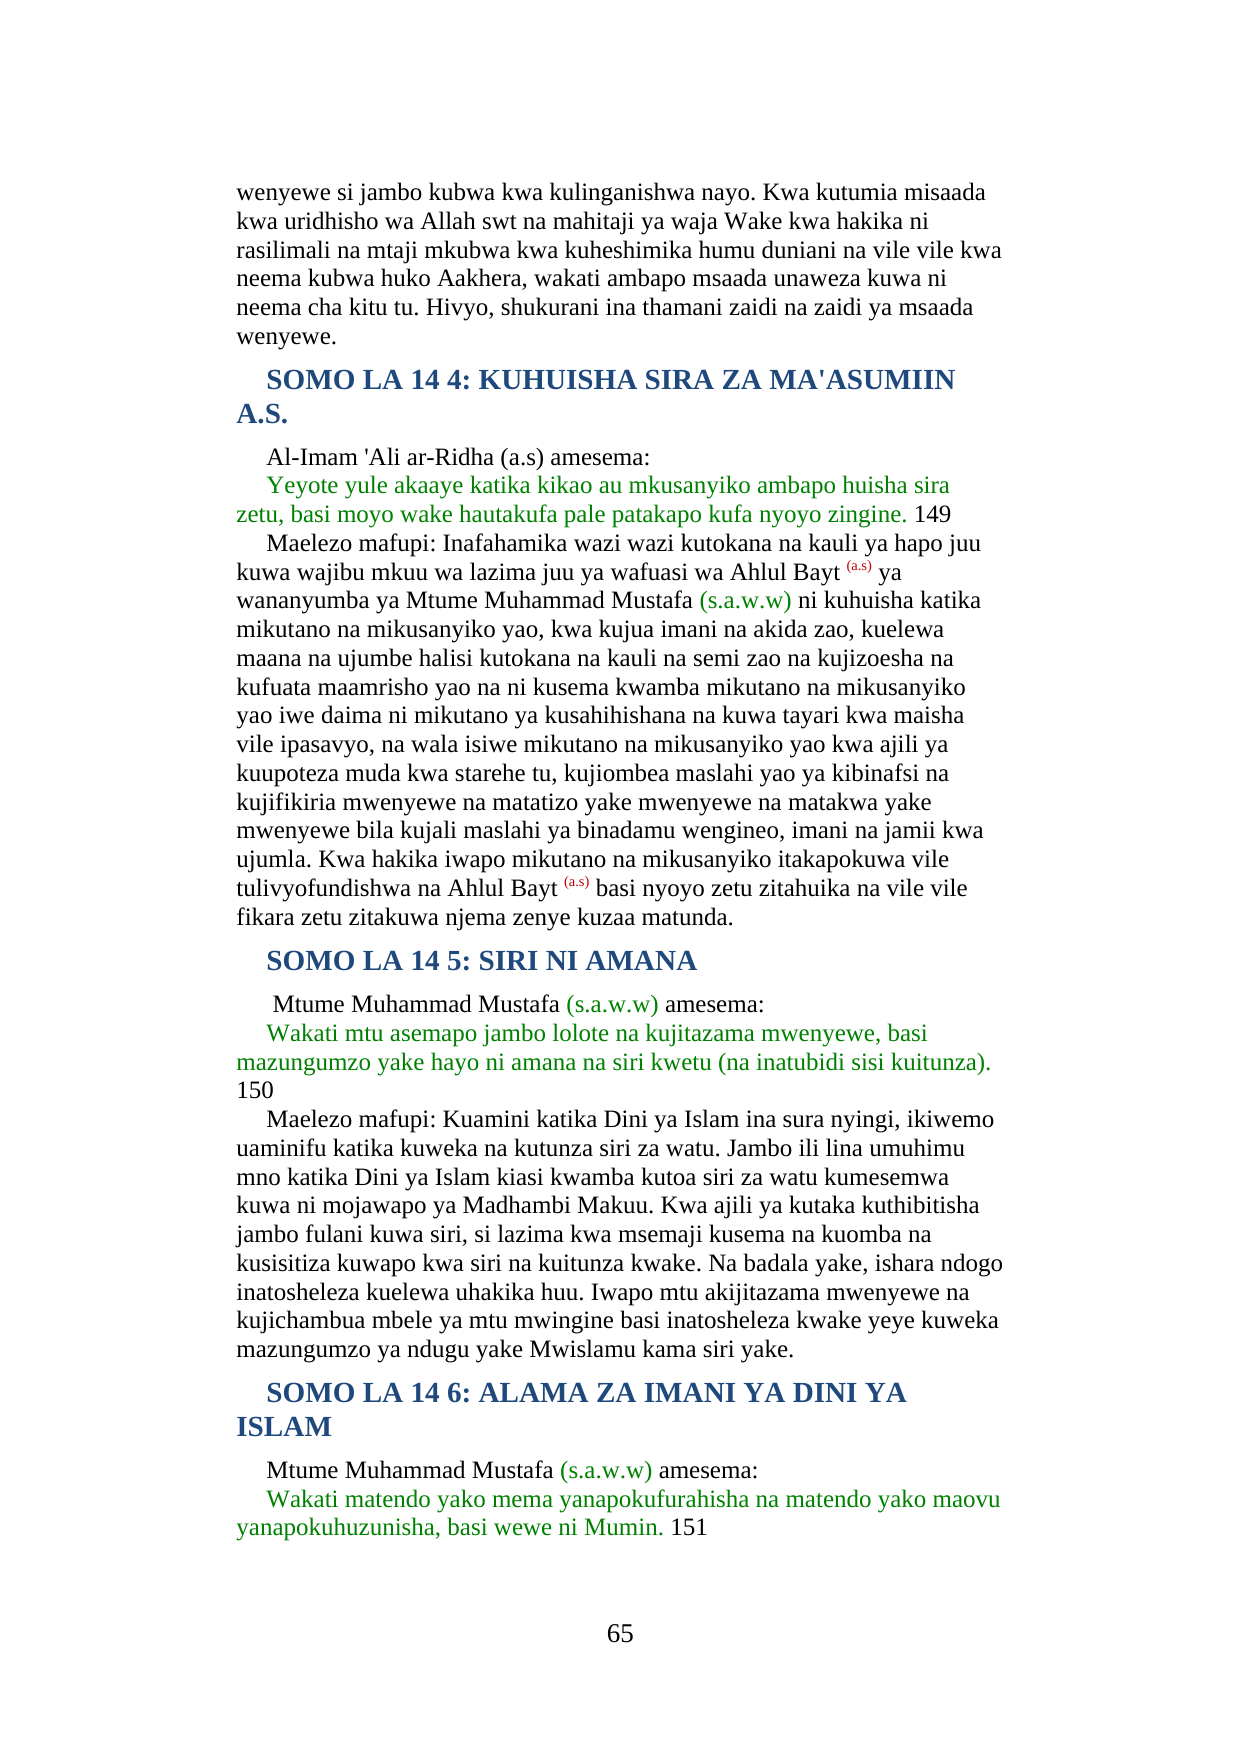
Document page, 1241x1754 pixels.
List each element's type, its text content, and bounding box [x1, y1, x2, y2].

text Maelezo mafupi: Inafahamika wazi wazi kutokana na kauli ya hapo juu kuwa wajibu mkuu wa lazima juu ya wafuasi wa Ahlul Bayt (a.s) ya wananyumba ya Mtume Muhammad Mustafa (s.a.w.w) ni kuhuisha katika mikutano na mikusanyiko yao, kwa kujua imani na akida zao, kuelewa maana na ujumbe halisi kutokana na kauli na semi zao na kujizoesha na kufuata maamrisho yao na ni kusema kwamba mikutano na mikusanyiko yao iwe daima ni mikutano ya kusahihishana na kuwa tayari kwa maisha vile ipasavyo, na wala isiwe mikutano na mikusanyiko yao kwa ajili ya kuupoteza muda kwa starehe tu, kujiombea maslahi yao ya kibinafsi na kujifikiria mwenyewe na matatizo yake mwenyewe na matakwa yake mwenyewe bila kujali maslahi ya binadamu wengineo, imani na jamii kwa ujumla. Kwa hakika iwapo mikutano na mikusanyiko itakapokuwa vile tulivyofundishwa na Ahlul Bayt (a.s) basi nyoyo zetu zitahuika na vile vile fikara zetu zitakuwa njema zenye kuzaa matunda. [236, 528, 1004, 931]
text Mtume Muhammad Mustafa (s.a.w.w) amesema: [236, 1455, 1004, 1484]
text Al-Imam 'Ali ar-Ridha (a.s) amesema: [236, 442, 1004, 471]
subtitle SOMO LA 14 6: ALAMA ZA IMANI YA DINI YA ISLAM [236, 1375, 1004, 1442]
text Mtume Muhammad Mustafa (s.a.w.w) amesema: [236, 989, 1004, 1018]
text Maelezo mafupi: Kuamini katika Dini ya Islam ina sura nyingi, ikiwemo uaminifu katika kuweka na kutunza siri za watu. Jambo ili lina umuhimu mno katika Dini ya Islam kiasi kwamba kutoa siri za watu kumesemwa kuwa ni mojawapo ya Madhambi Makuu. Kwa ajili ya kutaka kuthibitisha jambo fulani kuwa siri, si lazima kwa msemaji kusema na kuomba na kusisitiza kuwapo kwa siri na kuitunza kwake. Na badala yake, ishara ndogo inatosheleza kuelewa uhakika huu. Iwapo mtu akijitazama mwenyewe na kujichambua mbele ya mtu mwingine basi inatosheleza kwake yeye kuweka mazungumzo ya ndugu yake Mwislamu kama siri yake. [236, 1104, 1004, 1363]
subtitle SOMO LA 14 4: KUHUISHA SIRA ZA MA'ASUMIIN A.S. [236, 362, 1004, 429]
text Wakati matendo yako mema yanapokufurahisha na matendo yako maovu yanapokuhuzunisha, basi wewe ni Mumin. 151 [236, 1484, 1004, 1541]
text Yeyote yule akaaye katika kikao au mkusanyiko ambapo huisha sira zetu, basi moyo wake hautakufa pale patakapo kufa nyoyo zingine. 149 [236, 471, 1004, 528]
text Wakati mtu asemapo jambo lolote na kujitazama mwenyewe, basi mazungumzo yake hayo ni amana na siri kwetu (na inatubidi sisi kuitunza). 150 [236, 1018, 1004, 1104]
subtitle SOMO LA 14 5: SIRI NI AMANA [236, 943, 1004, 977]
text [236, 177, 1004, 350]
